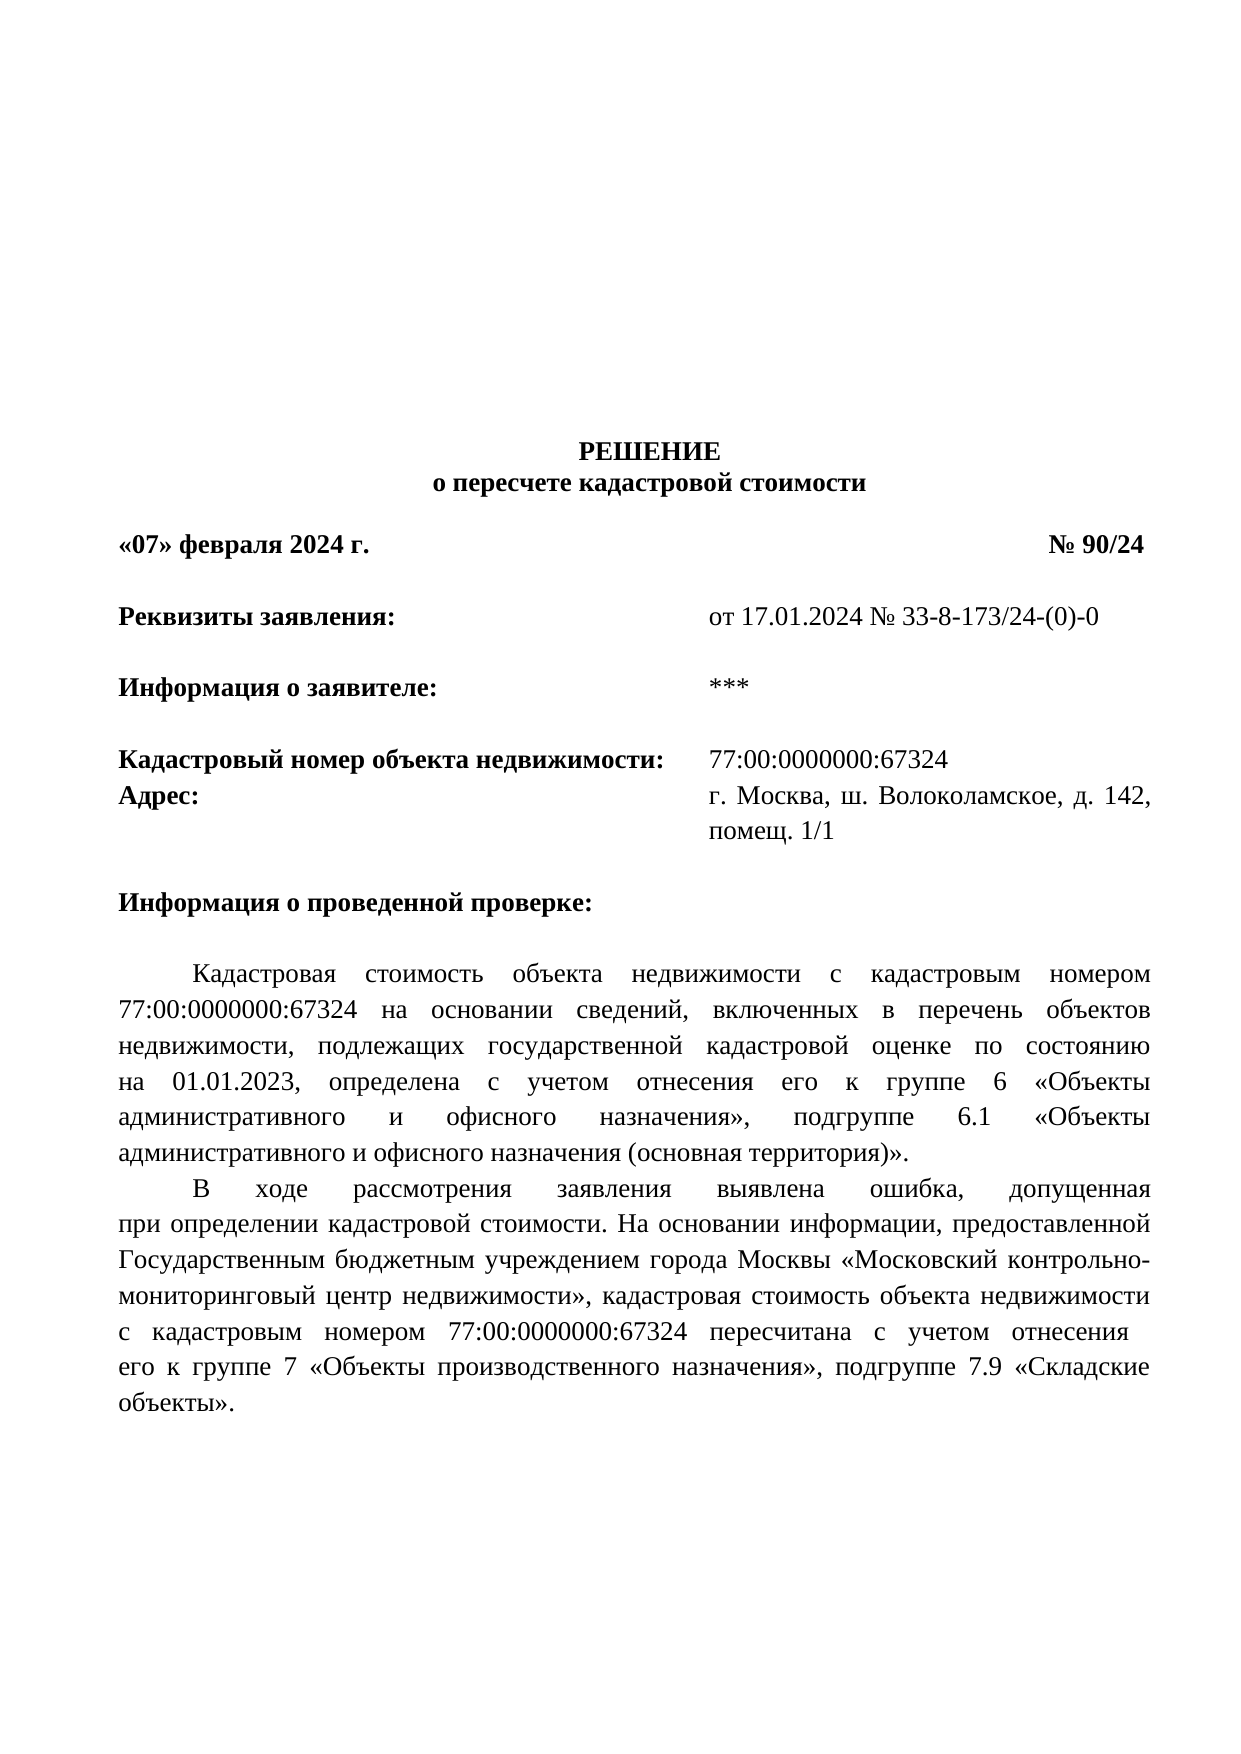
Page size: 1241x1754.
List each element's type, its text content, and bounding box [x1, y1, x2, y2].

text Информация о проведенной проверке: [118, 886, 1152, 917]
text Адрес: г. Москва, ш. Волоколамское, д. 142, помещ. 1/1 [118, 779, 1152, 846]
text Информация о заявителе: *** [118, 672, 1152, 703]
text Кадастровая стоимость объекта недвижимости с кадастровым номером 77:00:0000000:67324 на основании сведений, включенных в перечень объектов недвижимости, подлежащих государственной кадастровой оценке по состоянию на 01.01.2023, определена с учетом отнесения его к группе 6 «Объекты административного и офисного назначения», подгруппе 6.1 «Объекты административного и офисного назначения (основная территория)». [118, 957, 1152, 1167]
text о пересчете кадастровой стоимости [148, 466, 1152, 497]
text РЕШЕНИЕ [148, 435, 1152, 466]
text В ходе рассмотрения заявления выявлена ошибка, допущенная при определении кадастровой стоимости. На основании информации, предоставленной Государственным бюджетным учреждением города Москвы «Московский контрольно-мониторинговый центр недвижимости», кадастровая стоимость объекта недвижимости с кадастровым номером 77:00:0000000:67324 пересчитана с учетом отнесения его к группе 7 «Объекты производственного назначения», подгруппе 7.9 «Складские объекты». [118, 1172, 1152, 1417]
text «07» февраля 2024 г. № 90/24 [118, 529, 1152, 560]
text Реквизиты заявления: от 17.01.2024 № 33-8-173/24-(0)-0 [118, 600, 1152, 631]
text Кадастровый номер объекта недвижимости: 77:00:0000000:67324 [118, 743, 1152, 774]
